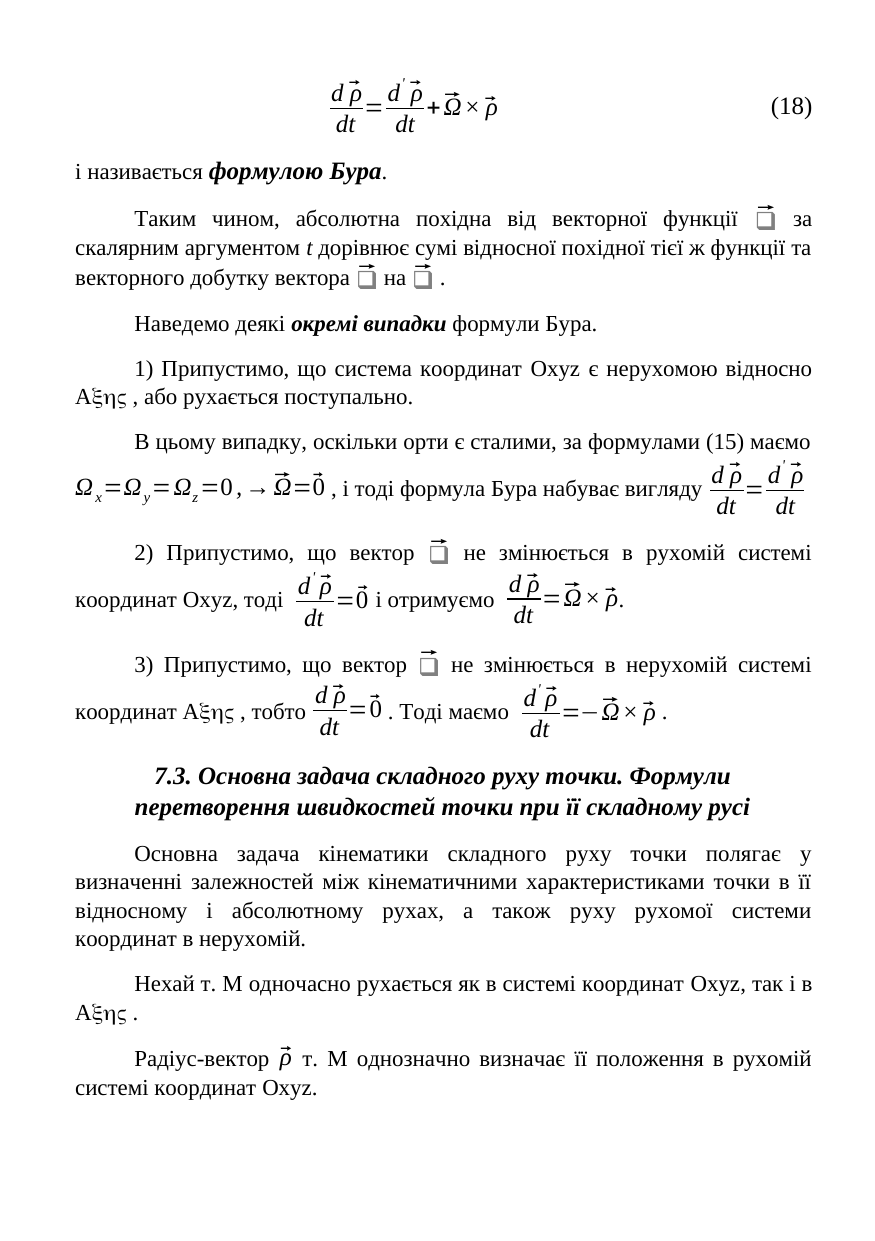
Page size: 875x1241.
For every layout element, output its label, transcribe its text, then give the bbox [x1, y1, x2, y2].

text і називається формулою Бура. [75, 156, 812, 185]
text Нехай т. M одночасно рухається як в системі координат Oxyz, так і в A . [75, 970, 812, 1025]
text Таким чином, абсолютна похідна від векторної функції за скалярним аргументом t дорівнює сумі відносної похідної тієї ж функції та векторного добутку вектора на . [75, 204, 812, 291]
text 1) Припустимо, що система координат Oxyz є нерухомою відносно A , або рухається поступально. [75, 355, 812, 409]
text Наведемо деякі окремі випадки формули Бура. [75, 310, 812, 336]
text Основна задача кінематики складного руху точки полягає у визначенні залежностей між кінематичними характеристиками точки в її відносному і абсолютному рухах, а також руху рухомої системи координат в нерухомій. [75, 840, 812, 952]
text 3) Припустимо, що вектор не змінюється в нерухомій системі координат A , тобто . Тоді маємо . [75, 650, 812, 742]
text (18) [75, 75, 812, 137]
text 7.3. Основна задача складного руху точки. Формули перетворення швидкостей точки при її складному русі [75, 761, 812, 821]
text В цьому випадку, оскільки орти є сталими, за формулами (15) маємо , і тоді формула Бура набуває вигляду [75, 428, 812, 519]
text Радіус-вектор т. M однозначно визначає її положення в рухомій системі координат Oxyz. [75, 1044, 812, 1100]
text 2) Припустимо, що вектор не змінюється в рухомій системі координат Oxyz, тоді і отримуємо . [75, 538, 812, 631]
